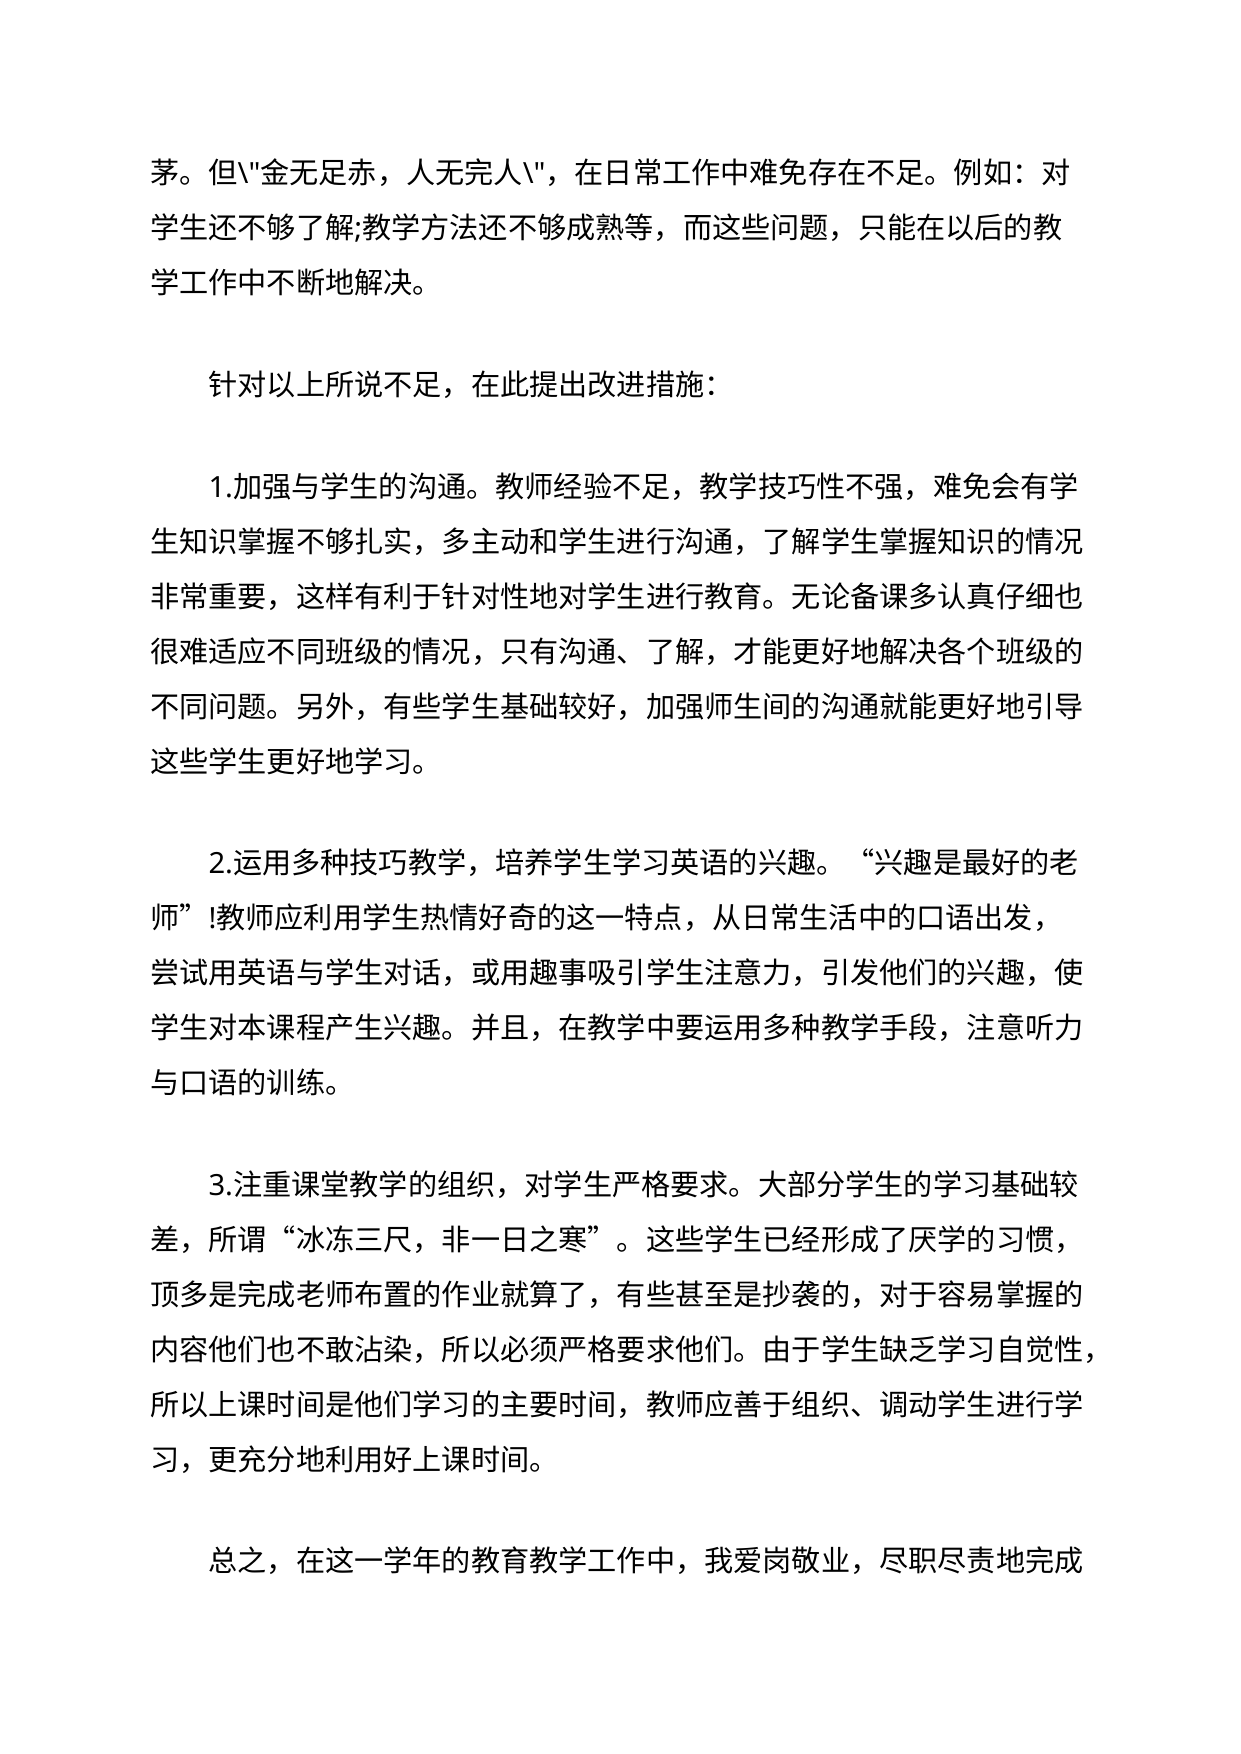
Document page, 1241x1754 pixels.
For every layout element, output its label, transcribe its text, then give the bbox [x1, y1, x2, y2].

text 2.运用多种技巧教学，培养学生学习英语的兴趣。“兴趣是最好的老师”!教师应利用学生热情好奇的这一特点，从日常生活中的口语出发，尝试用英语与学生对话，或用趣事吸引学生注意力，引发他们的兴趣，使学生对本课程产生兴趣。并且，在教学中要运用多种教学手段，注意听力与口语的训练。 [150, 840, 1090, 1102]
text 1.加强与学生的沟通。教师经验不足，教学技巧性不强，难免会有学生知识掌握不够扎实，多主动和学生进行沟通，了解学生掌握知识的情况非常重要，这样有利于针对性地对学生进行教育。无论备课多认真仔细也很难适应不同班级的情况，只有沟通、了解，才能更好地解决各个班级的不同问题。另外，有些学生基础较好，加强师生间的沟通就能更好地引导这些学生更好地学习。 [150, 463, 1090, 780]
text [150, 1538, 1090, 1580]
text 针对以上所说不足，在此提出改进措施： [150, 362, 1090, 404]
text 3.注重课堂教学的组织，对学生严格要求。大部分学生的学习基础较差，所谓“冰冻三尺，非一日之寒”。这些学生已经形成了厌学的习惯，顶多是完成老师布置的作业就算了，有些甚至是抄袭的，对于容易掌握的内容他们也不敢沾染，所以必须严格要求他们。由于学生缺乏学习自觉性，所以上课时间是他们学习的主要时间，教师应善于组织、调动学生进行学习，更充分地利用好上课时间。 [150, 1161, 1090, 1478]
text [150, 150, 1090, 302]
